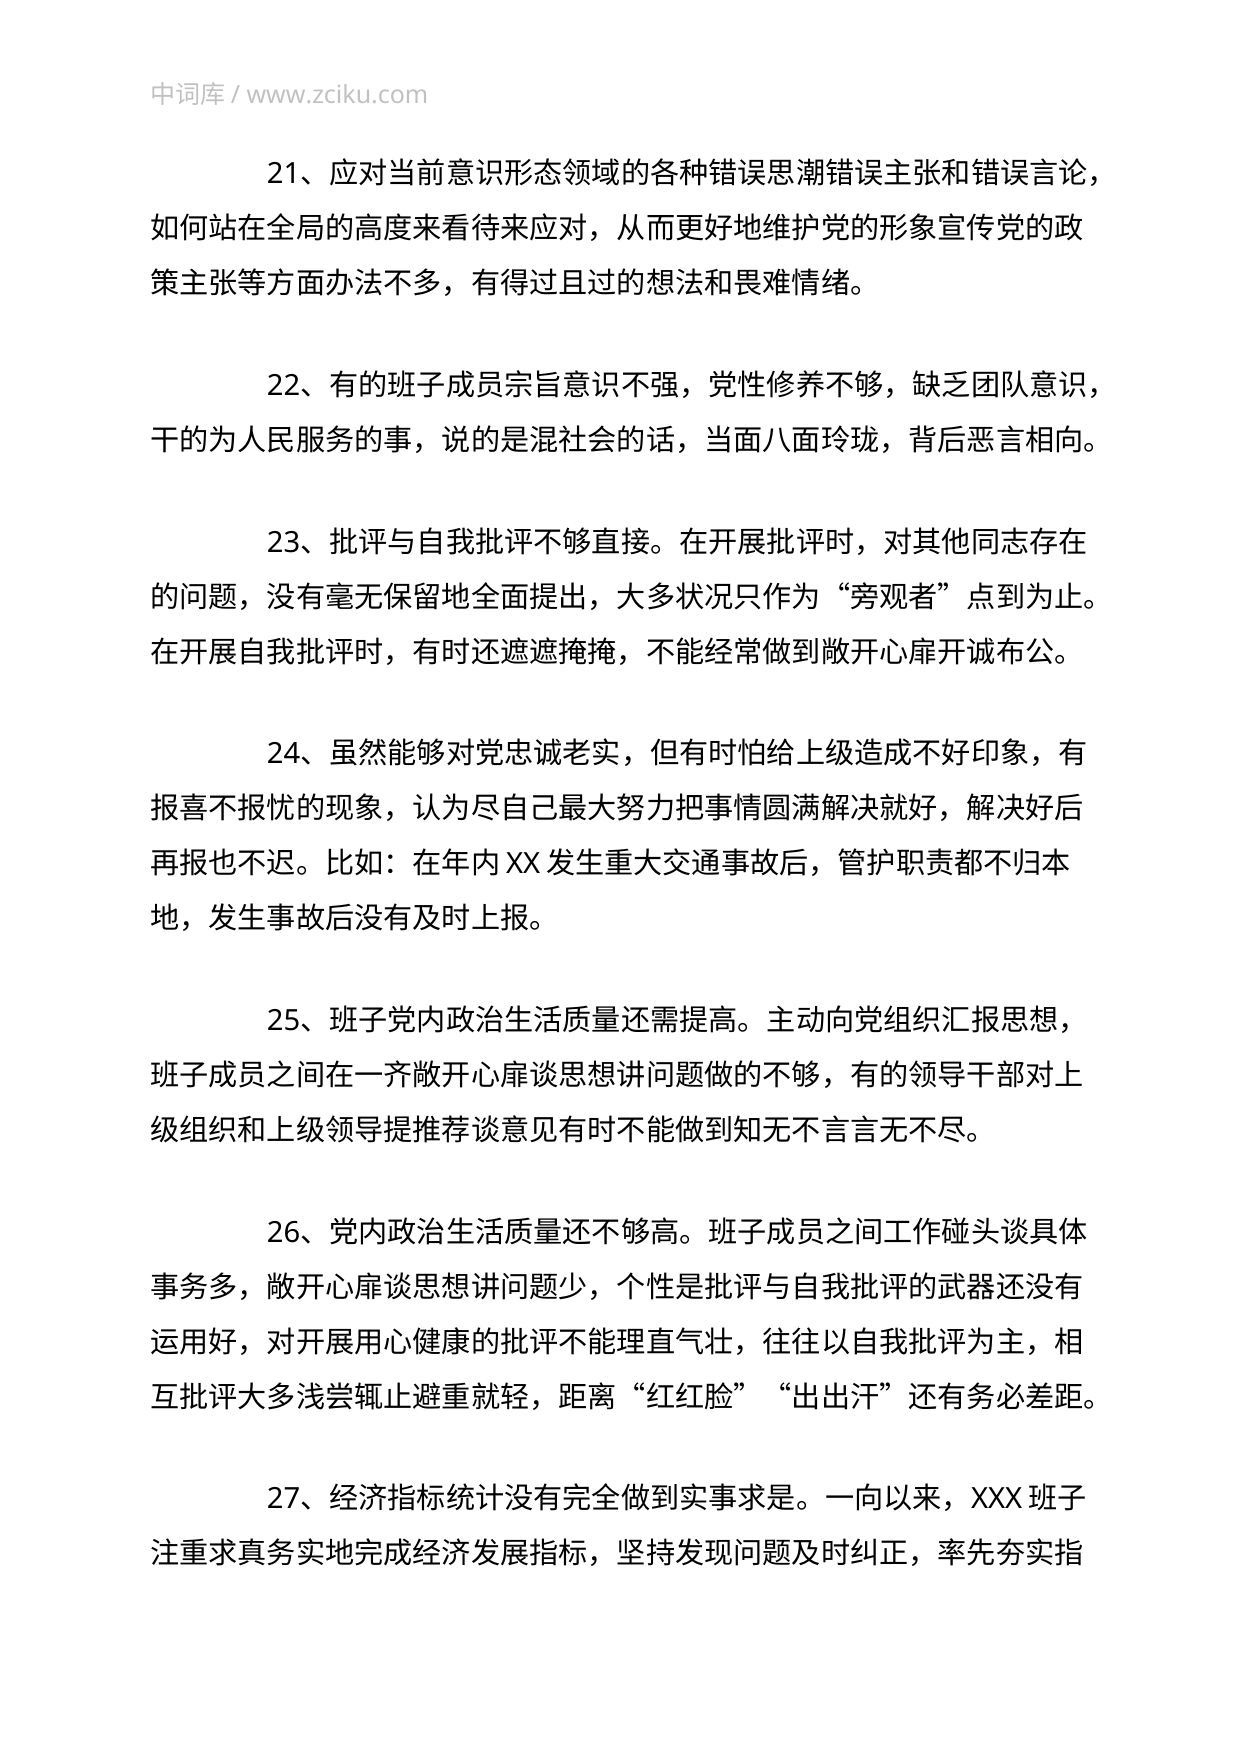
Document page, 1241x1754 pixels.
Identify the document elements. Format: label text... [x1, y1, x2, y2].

text 26、党内政治生活质量还不够高。班子成员之间工作碰头谈具体事务多，敞开心扉谈思想讲问题少，个性是批评与自我批评的武器还没有运用好，对开展用心健康的批评不能理直气壮，往往以自我批评为主，相互批评大多浅尝辄止避重就轻，距离“红红脸”“出出汗”还有务必差距。 [150, 1208, 1090, 1416]
text 21、应对当前意识形态领域的各种错误思潮错误主张和错误言论，如何站在全局的高度来看待来应对，从而更好地维护党的形象宣传党的政策主张等方面办法不多，有得过且过的想法和畏难情绪。 [150, 150, 1090, 302]
text 22、有的班子成员宗旨意识不强，党性修养不够，缺乏团队意识，干的为人民服务的事，说的是混社会的话，当面八面玲珑，背后恶言相向。 [150, 362, 1090, 459]
text 24、虽然能够对党忠诚老实，但有时怕给上级造成不好印象，有报喜不报忧的现象，认为尽自己最大努力把事情圆满解决就好，解决好后再报也不迟。比如：在年内XX发生重大交通事故后，管护职责都不归本地，发生事故后没有及时上报。 [150, 730, 1090, 937]
text 23、批评与自我批评不够直接。在开展批评时，对其他同志存在的问题，没有毫无保留地全面提出，大多状况只作为“旁观者”点到为止。在开展自我批评时，有时还遮遮掩掩，不能经常做到敞开心扉开诚布公。 [150, 518, 1090, 671]
text 25、班子党内政治生活质量还需提高。主动向党组织汇报思想，班子成员之间在一齐敞开心扉谈思想讲问题做的不够，有的领导干部对上级组织和上级领导提推荐谈意见有时不能做到知无不言言无不尽。 [150, 997, 1090, 1149]
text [150, 1475, 1090, 1572]
